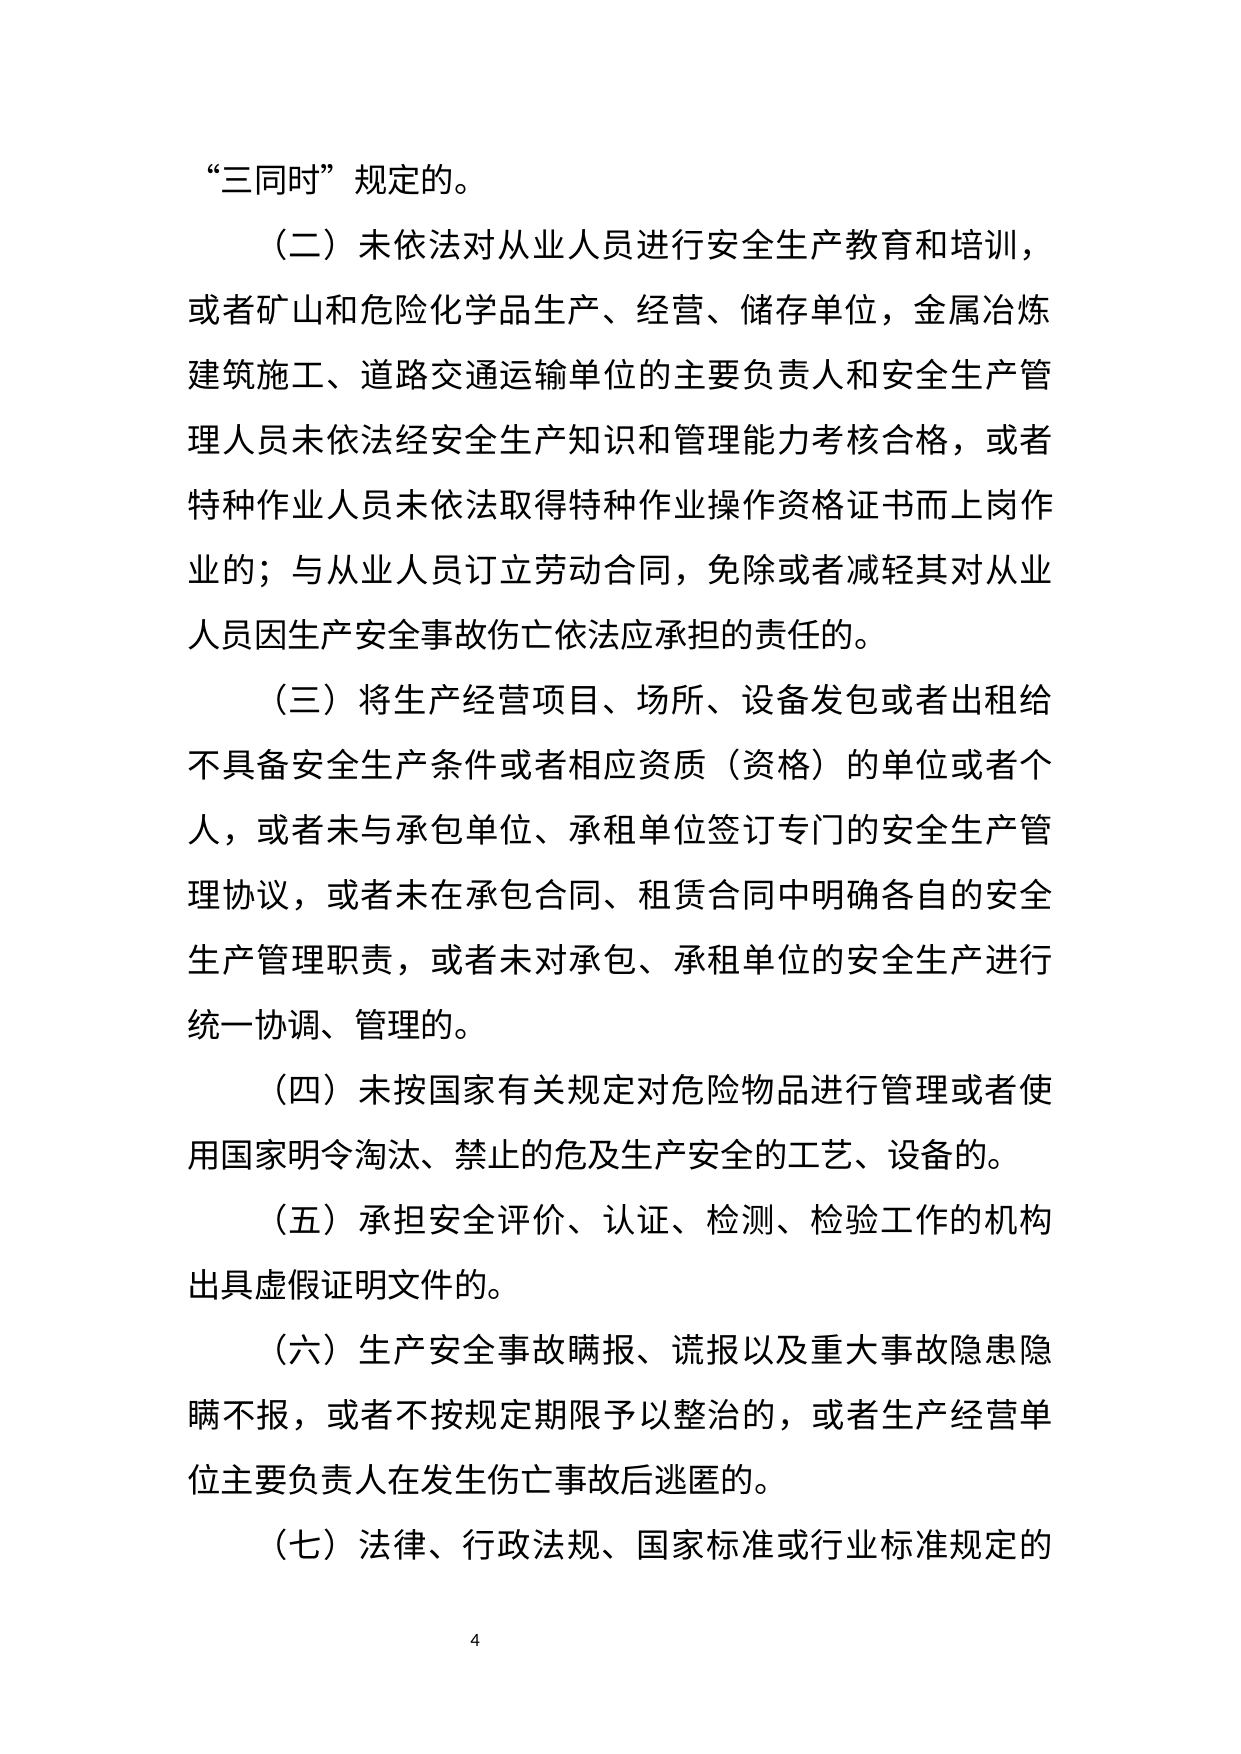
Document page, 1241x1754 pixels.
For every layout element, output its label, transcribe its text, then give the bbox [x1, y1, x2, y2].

text （三）将生产经营项目、场所、设备发包或者出租给不具备安全生产条件或者相应资质（资格）的单位或者个人，或者未与承包单位、承租单位签订专门的安全生产管理协议，或者未在承包合同、租赁合同中明确各自的安全生产管理职责，或者未对承包、承租单位的安全生产进行统一协调、管理的。 [187, 666, 1053, 1056]
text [187, 146, 1053, 211]
text （五）承担安全评价、认证、检测、检验工作的机构出具虚假证明文件的。 [187, 1186, 1053, 1316]
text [187, 1511, 1053, 1576]
text （六）生产安全事故瞒报、谎报以及重大事故隐患隐瞒不报，或者不按规定期限予以整治的，或者生产经营单位主要负责人在发生伤亡事故后逃匿的。 [187, 1316, 1053, 1511]
text （二）未依法对从业人员进行安全生产教育和培训，或者矿山和危险化学品生产、经营、储存单位，金属冶炼、建筑施工、道路交通运输单位的主要负责人和安全生产管理人员未依法经安全生产知识和管理能力考核合格，或者特种作业人员未依法取得特种作业操作资格证书而上岗作业的；与从业人员订立劳动合同，免除或者减轻其对从业人员因生产安全事故伤亡依法应承担的责任的。 [187, 211, 1053, 666]
text （四）未按国家有关规定对危险物品进行管理或者使用国家明令淘汰、禁止的危及生产安全的工艺、设备的。 [187, 1056, 1053, 1186]
